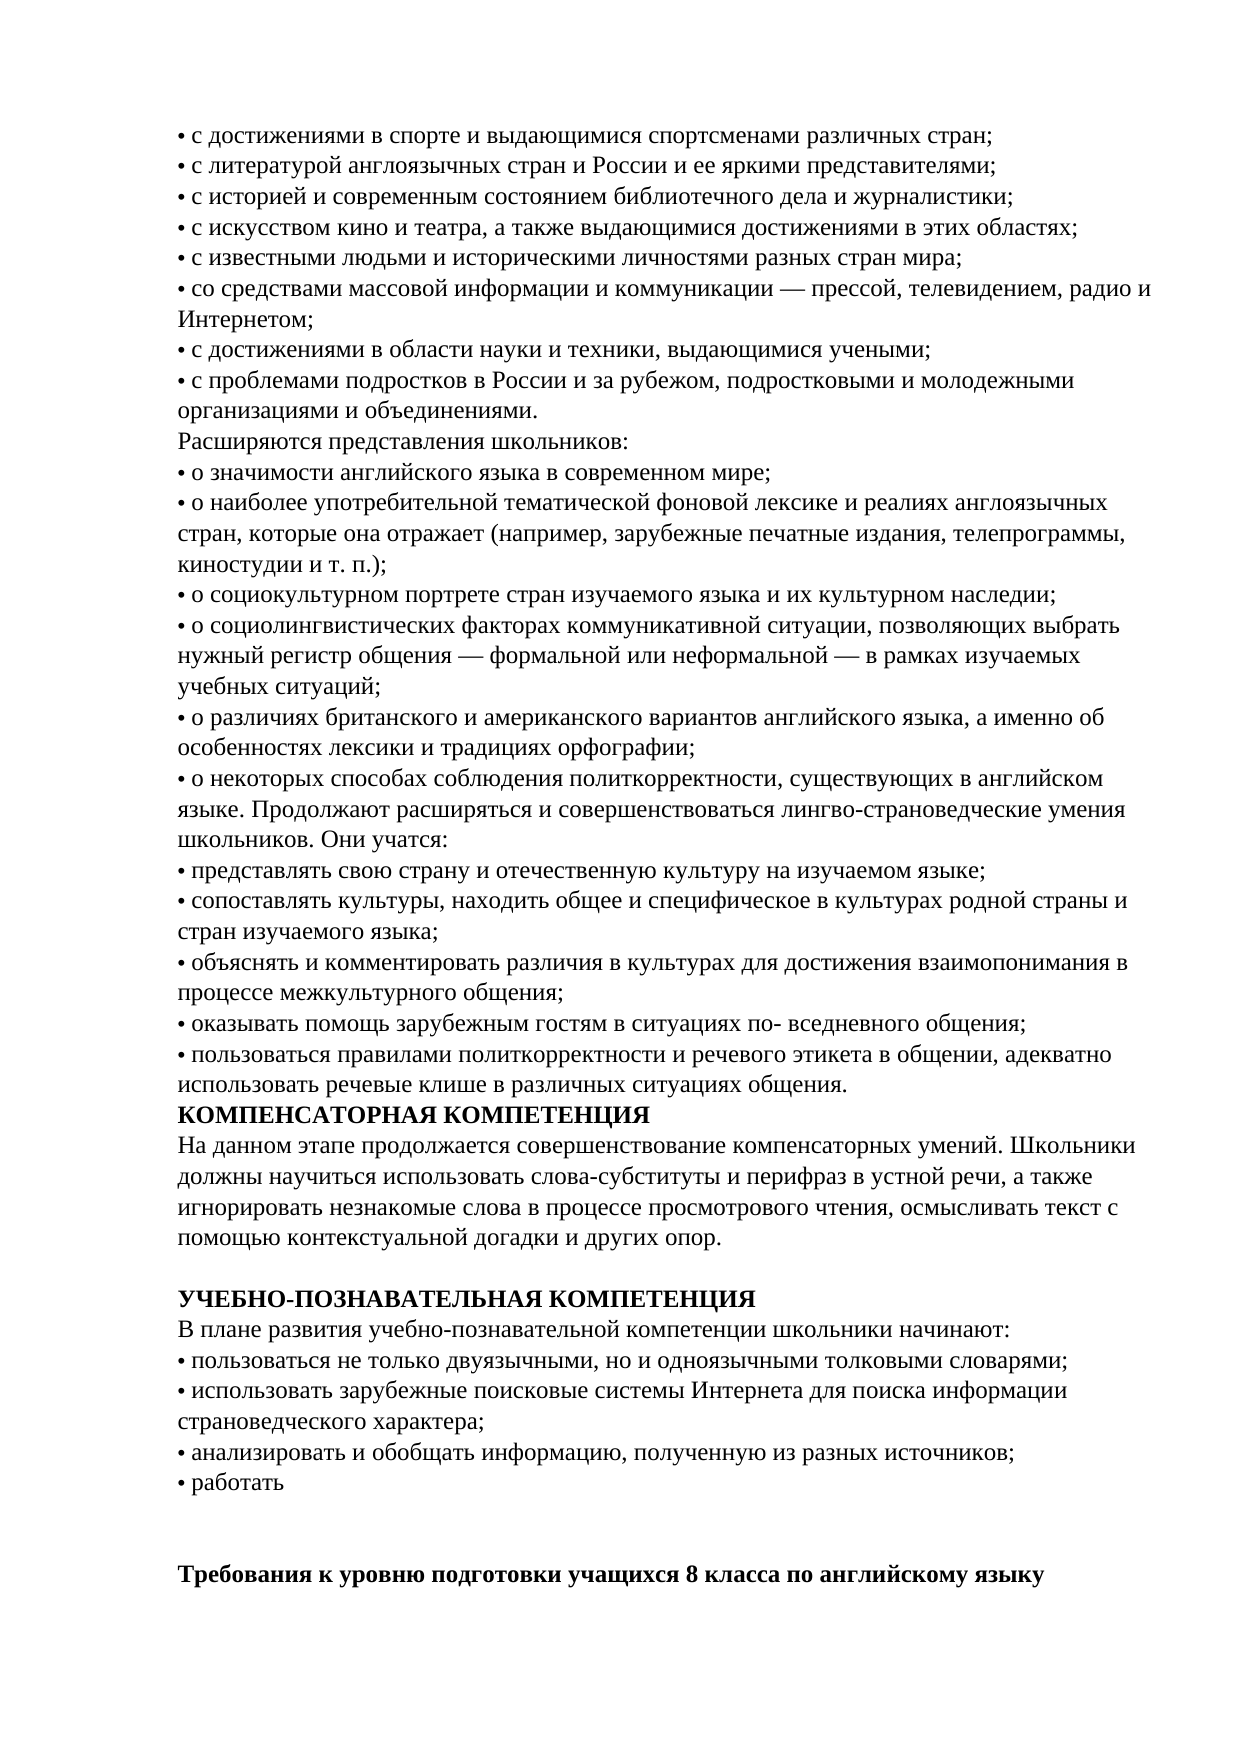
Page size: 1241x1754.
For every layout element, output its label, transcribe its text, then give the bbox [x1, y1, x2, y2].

text На данном этапе продолжается совершенствование компенсаторных умений. Школьники должны научиться использовать слова-субституты и перифраз в устной речи, а также игнорировать незнакомые слова в процессе просмотрового чтения, осмысливать текст с помощью контекстуальной догадки и других опор. [177, 1129, 1152, 1251]
text • с литературой англоязычных стран и России и ее яркими представителями; [177, 149, 1152, 179]
text • с известными людьми и историческими личностями разных стран мира; [177, 241, 1152, 271]
text • о социокультурном портрете стран изучаемого языка и их культурном наследии; [177, 577, 1152, 608]
text • о значимости английского языка в современном мире; [177, 455, 1152, 486]
text Требования к уровню подготовки учащихся 8 класса по английскому языку [177, 1557, 1152, 1588]
text • с достижениями в спорте и выдающимися спортсменами различных стран; [177, 118, 1152, 149]
text • о наиболее употребительной тематической фоновой лексике и реалиях англоязычных стран, которые она отражает (например, зарубежные печатные издания, телепрограммы, киностудии и т. п.); [177, 486, 1152, 577]
text • пользоваться правилами политкорректности и речевого этикета в общении, адекватно использовать речевые клише в различных ситуациях общения. [177, 1037, 1152, 1098]
text • о социолингвистических факторах коммуникативной ситуации, позволяющих выбрать нужный регистр общения — формальной или неформальной — в рамках изучаемых учебных ситуаций; [177, 608, 1152, 700]
text • о некоторых способах соблюдения политкорректности, существующих в английском языке. Продолжают расширяться и совершенствоваться лингво-страноведческие умения школьников. Они учатся: [177, 761, 1152, 853]
text КОМПЕНСАТОРНАЯ КОМПЕТЕНЦИЯ [177, 1098, 1152, 1129]
text • о различиях британского и американского вариантов английского языка, а именно об особенностях лексики и традициях орфографии; [177, 700, 1152, 761]
text • оказывать помощь зарубежным гостям в ситуациях по- вседневного общения; [177, 1006, 1152, 1037]
text • анализировать и обобщать информацию, полученную из разных источников; [177, 1435, 1152, 1466]
text • сопоставлять культуры, находить общее и специфическое в культурах родной страны и стран изучаемого языка; [177, 884, 1152, 945]
text • со средствами массовой информации и коммуникации — прессой, телевидением, радио и Интернетом; [177, 271, 1152, 332]
text • с историей и современным состоянием библиотечного дела и журналистики; [177, 179, 1152, 210]
text • с достижениями в области науки и техники, выдающимися учеными; [177, 332, 1152, 363]
text УЧЕБНО-ПОЗНАВАТЕЛЬНАЯ КОМПЕТЕНЦИЯ [177, 1282, 1152, 1312]
text B плане развития учебно-познавательной компетенции школьники начинают: [177, 1312, 1152, 1343]
text • представлять свою страну и отечественную культуру на изучаемом языке; [177, 853, 1152, 884]
text • с проблемами подростков в России и за рубежом, подростковыми и молодежными организациями и объединениями. [177, 363, 1152, 424]
text • объяснять и комментировать различия в культурах для достижения взаимопонимания в процессе межкультурного общения; [177, 945, 1152, 1006]
text • с искусством кино и театра, а также выдающимися достижениями в этих областях; [177, 210, 1152, 241]
text • работать [177, 1466, 1152, 1496]
text • использовать зарубежные поисковые системы Интернета для поиска информации страноведческого характера; [177, 1374, 1152, 1435]
text Расширяются представления школьников: [177, 424, 1152, 455]
text • пользоваться не только двуязычными, но и одноязычными толковыми словарями; [177, 1343, 1152, 1374]
